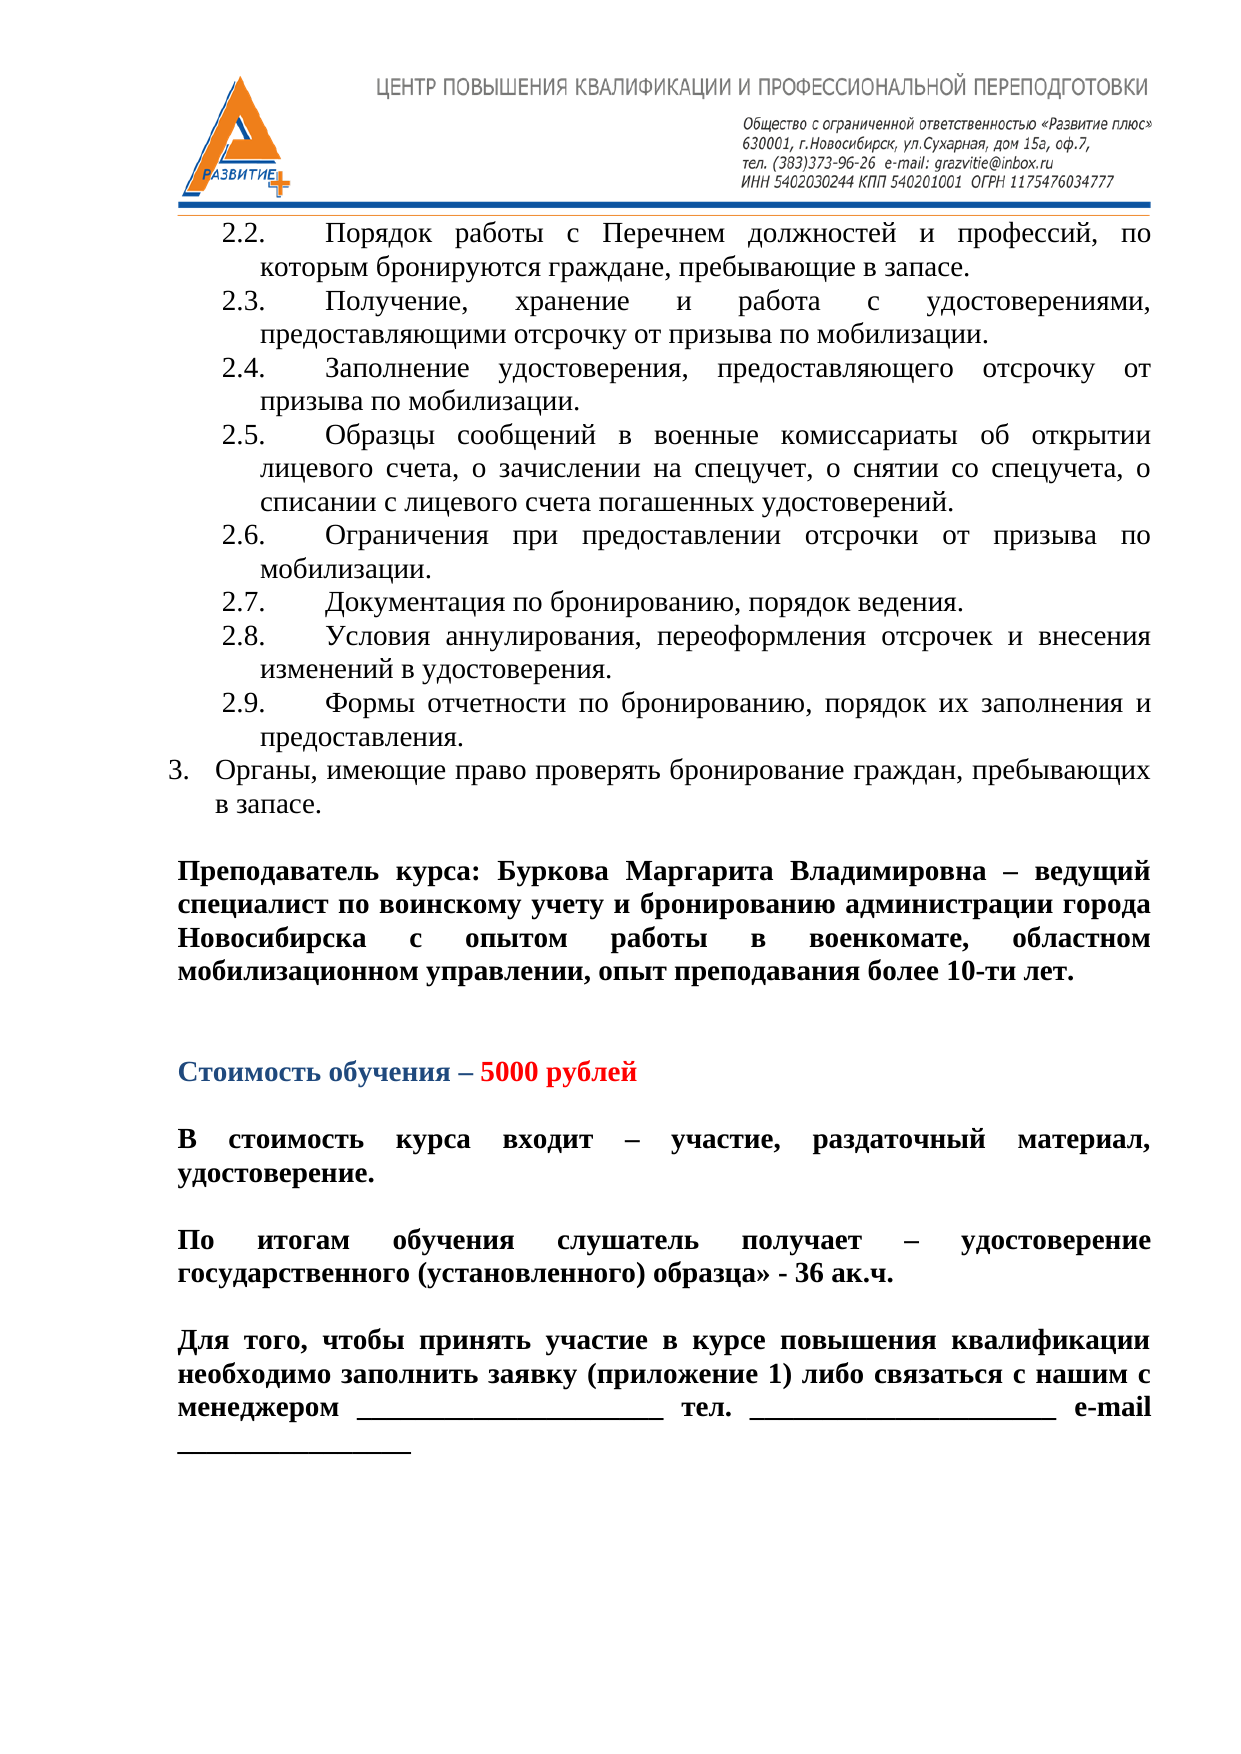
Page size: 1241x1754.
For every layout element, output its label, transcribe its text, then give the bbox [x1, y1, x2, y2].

list Условия аннулирования, переоформления отсрочек и внесения изменений в удостоверения. [222, 618, 1152, 685]
text По итогам обучения слушатель получает – удостоверение государственного (установленного) образца» - 36 ак.ч. [177, 1222, 1152, 1289]
list Образцы сообщений в военные комиссариаты об открытии лицевого счета, о зачислении на спецучет, о снятии со спецучета, о списании с лицевого счета погашенных удостоверений. [222, 417, 1152, 517]
text Для того, чтобы принять участие в курсе повышения квалификации необходимо заполнить заявку (приложение 1) либо связаться с нашим с менеджером _____________________ тел. _____________________ e-mail ________________ [177, 1322, 1152, 1457]
text Преподаватель курса: Буркова Маргарита Владимировна – ведущий специалист по воинскому учету и бронированию администрации города Новосибирска с опытом работы в военкомате, областном мобилизационном управлении, опыт преподавания более 10-ти лет. [177, 853, 1152, 987]
list Заполнение удостоверения, предоставляющего отсрочку от призыва по мобилизации. [222, 350, 1152, 417]
text Стоимость обучения – 5000 рублей [177, 1054, 1152, 1088]
list Порядок работы с Перечнем должностей и профессий, по которым бронируются граждане, пребывающие в запасе. [222, 216, 1152, 283]
picture [177, 73, 1152, 216]
list Документация по бронированию, порядок ведения. [222, 584, 1152, 618]
list Формы отчетности по бронированию, порядок их заполнения и предоставления. [222, 685, 1152, 752]
text В стоимость курса входит – участие, раздаточный материал, удостоверение. [177, 1121, 1152, 1188]
list Органы, имеющие право проверять бронирование граждан, пребывающих в запасе. [168, 752, 1152, 819]
list Получение, хранение и работа с удостоверениями, предоставляющими отсрочку от призыва по мобилизации. [222, 283, 1152, 350]
list Ограничения при предоставлении отсрочки от призыва по мобилизации. [222, 517, 1152, 584]
